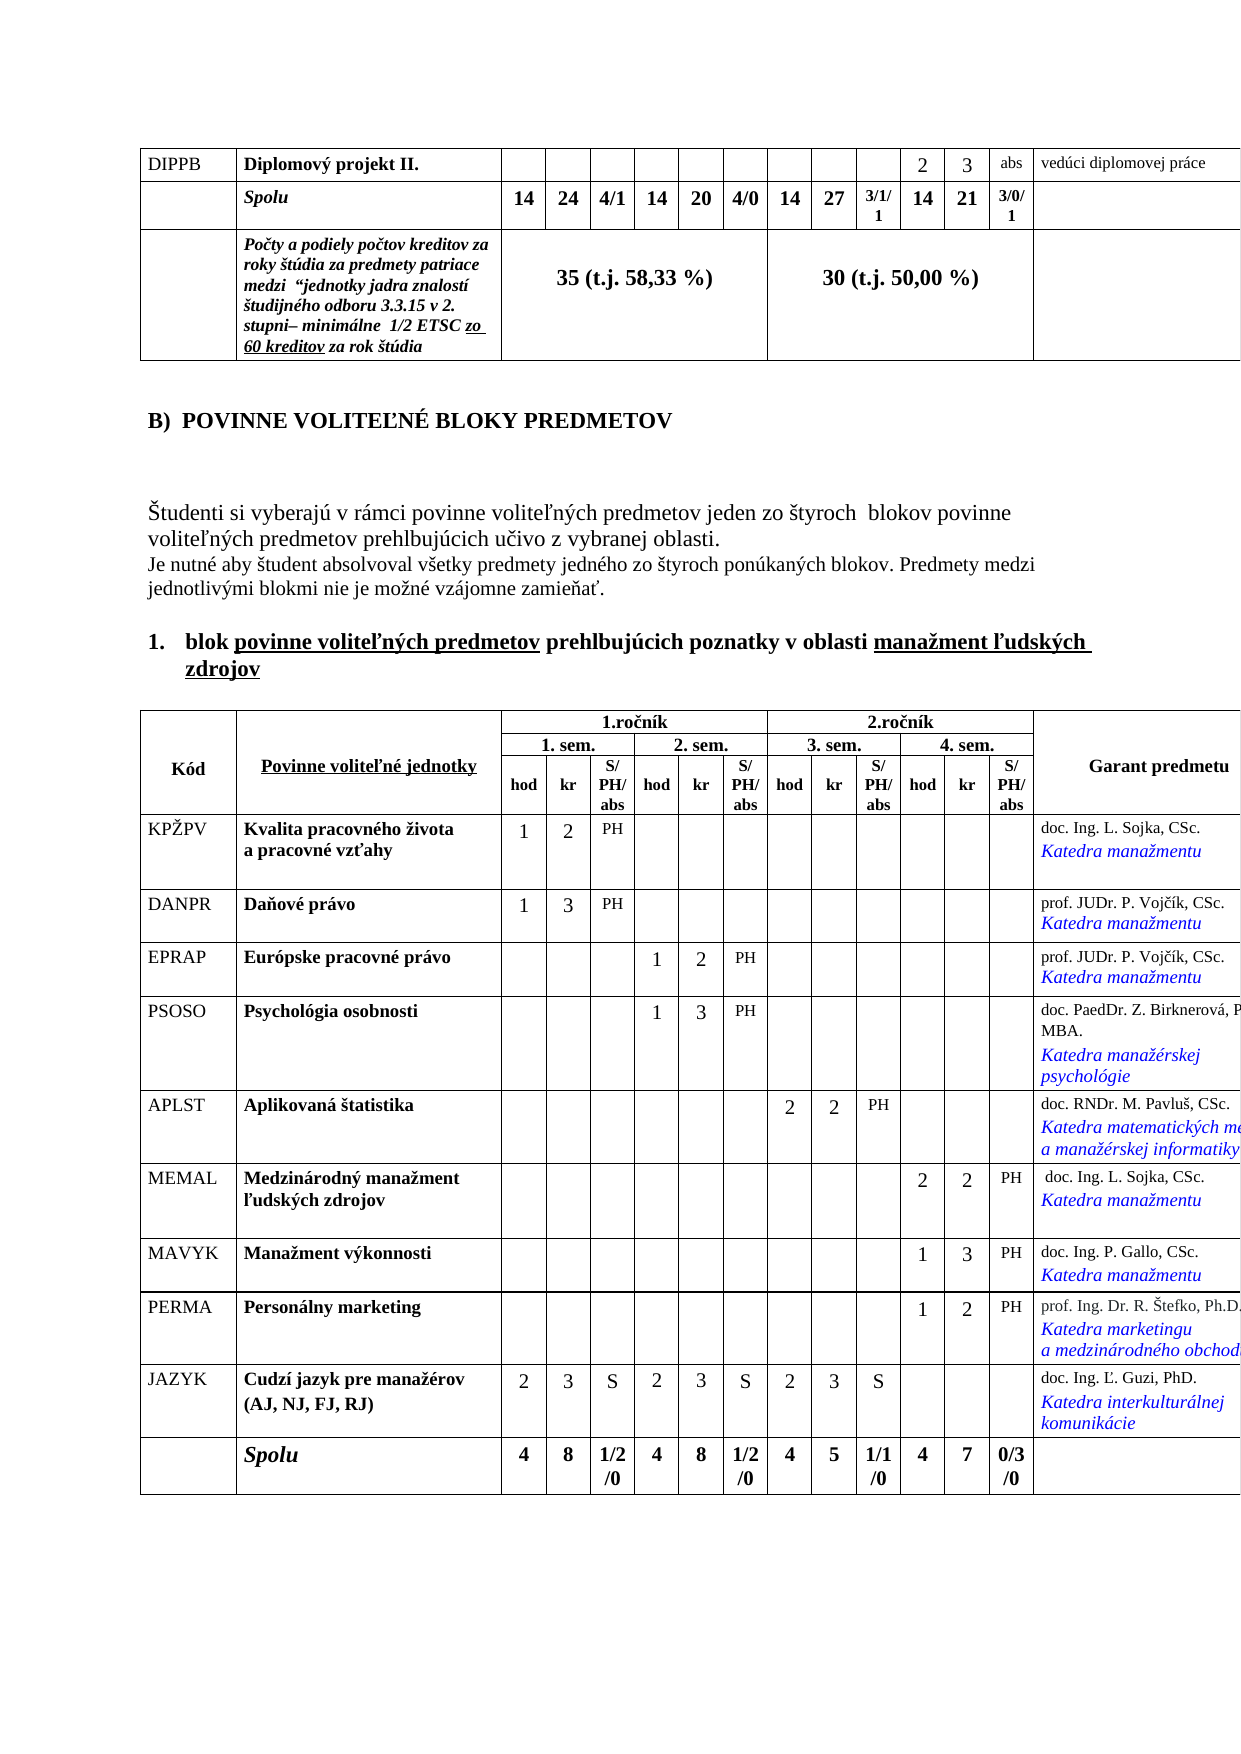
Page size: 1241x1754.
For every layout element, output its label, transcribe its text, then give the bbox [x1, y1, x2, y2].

table_cell [724, 1239, 767, 1291]
table_cell [812, 997, 856, 1090]
table_cell 14 [768, 182, 811, 229]
table_cell [812, 1164, 856, 1238]
table_cell 4. sem. [901, 734, 1033, 755]
table_cell prof. JUDr. P. Vojčík, CSc. Katedra manažmentu [1034, 943, 1240, 996]
table_cell 2. sem. [635, 734, 767, 755]
table_cell [591, 1091, 634, 1163]
table_cell 30 (t.j. 50,00 %) [768, 230, 1033, 360]
table_cell doc. RNDr. M. Pavluš, CSc. Katedra matematických metód a manažérskej informatiky [1034, 1091, 1240, 1163]
table_cell [502, 1091, 546, 1163]
table_cell [591, 149, 634, 181]
table_cell [945, 997, 989, 1090]
table_cell 4 [901, 1438, 944, 1494]
table_cell [945, 1091, 989, 1163]
table_cell [768, 149, 811, 181]
table_cell doc. Ing. L. Sojka, CSc. Katedra manažmentu [1034, 1164, 1240, 1238]
table_cell S [857, 1365, 900, 1437]
table_cell [990, 1365, 1033, 1437]
table_cell [502, 943, 546, 996]
table_cell 27 [812, 182, 856, 229]
table_cell [1034, 230, 1240, 360]
table_cell hod [502, 756, 546, 813]
table_cell prof. JUDr. P. Vojčík, CSc. Katedra manažmentu [1034, 890, 1240, 942]
table_cell 2 [635, 1365, 678, 1437]
table_cell 2 [502, 1365, 546, 1437]
table_cell 8 [547, 1438, 590, 1494]
table_cell S [591, 1365, 634, 1437]
table_cell 4 [502, 1438, 546, 1494]
table_cell doc. Ing. P. Gallo, CSc. Katedra manažmentu [1034, 1239, 1240, 1291]
table_cell PH [990, 1164, 1033, 1238]
table_cell [945, 1365, 989, 1437]
table_cell [724, 815, 767, 889]
table_cell 2 [812, 1091, 856, 1163]
table_cell Počty a podiely počtov kreditov za roky štúdia za predmety patriace medzi “jednotky jadra znalostí študijného odboru 3.3.15 v 2. stupni– minimálne 1/2 ETSC zo 60 kreditov za rok štúdia [237, 230, 501, 360]
table_cell [812, 149, 856, 181]
table_cell [990, 1091, 1033, 1163]
table_cell [635, 149, 678, 181]
table_cell Manažment výkonnosti [237, 1239, 501, 1291]
table_cell [857, 1239, 900, 1291]
table_cell 2 [945, 1293, 989, 1364]
table_cell S [724, 1365, 767, 1437]
table_cell 2 [679, 943, 723, 996]
table_cell [679, 149, 723, 181]
table_cell [1034, 1438, 1240, 1494]
table_cell 1/2/0 [591, 1438, 634, 1494]
table_cell [546, 149, 590, 181]
table_cell 1 [635, 997, 678, 1090]
table_cell 1 [901, 1239, 944, 1291]
table_cell Spolu [237, 182, 501, 229]
table_cell [635, 890, 678, 942]
table_cell [768, 1293, 811, 1364]
table_cell Diplomový projekt II. [237, 149, 501, 181]
table_cell doc. Ing. Ľ. Guzi, PhD. Katedra interkulturálnej komunikácie [1034, 1365, 1240, 1437]
table_cell PH [990, 1239, 1033, 1291]
table_cell [857, 149, 900, 181]
table_cell [547, 997, 590, 1090]
table_cell [901, 997, 944, 1090]
table_cell 2 [945, 1164, 989, 1238]
table_cell PH [724, 943, 767, 996]
table_cell [724, 1091, 767, 1163]
table_cell 14 [901, 182, 944, 229]
table_cell abs [990, 149, 1033, 181]
table_cell [812, 943, 856, 996]
table_cell Cudzí jazyk pre manažérov (AJ, NJ, FJ, RJ) [237, 1365, 501, 1437]
table_cell 1 [502, 815, 546, 889]
table_cell [141, 230, 236, 360]
table_cell 14 [502, 182, 545, 229]
table_cell [857, 1293, 900, 1364]
table_cell kr [547, 756, 590, 813]
table_cell PSOSO [141, 997, 236, 1090]
table_cell 4/1 [591, 182, 634, 229]
table_cell [502, 1164, 546, 1238]
table_cell MAVYK [141, 1239, 236, 1291]
table_cell [901, 943, 944, 996]
table_cell 2 [901, 1164, 944, 1238]
table_cell DANPR [141, 890, 236, 942]
table_cell 2 [768, 1365, 811, 1437]
table_cell [768, 1239, 811, 1291]
table_cell [901, 1091, 944, 1163]
table_cell [812, 815, 856, 889]
table_cell [635, 1091, 678, 1163]
table_cell 35 (t.j. 58,33 %) [502, 230, 767, 360]
table_header 1.ročník [502, 711, 767, 732]
table_cell S/ PH/abs [724, 756, 767, 813]
table_cell 3 [547, 890, 590, 942]
table_cell 21 [945, 182, 989, 229]
table_cell [635, 1164, 678, 1238]
table_cell 1. sem. [502, 734, 634, 755]
table_cell Personálny marketing [237, 1293, 501, 1364]
table_cell [502, 149, 545, 181]
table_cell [1034, 149, 1240, 181]
table_cell kr [812, 756, 856, 813]
table_cell S/ PH/abs [591, 756, 634, 813]
table_cell KPŽPV [141, 815, 236, 889]
table_cell Európske pracovné právo [237, 943, 501, 996]
table_cell [901, 815, 944, 889]
table_cell prof. Ing. Dr. R. Štefko, Ph.D. Katedra marketingu a medzinárodného obchodu [1034, 1293, 1240, 1364]
table_cell [857, 1164, 900, 1238]
table_cell 14 [635, 182, 678, 229]
table_cell [768, 943, 811, 996]
table_cell [547, 1164, 590, 1238]
table_cell [768, 890, 811, 942]
table_cell [901, 890, 944, 942]
table_cell [724, 149, 767, 181]
table_cell [591, 1164, 634, 1238]
table_cell [990, 890, 1033, 942]
table_cell Medzinárodný manažment ľudských zdrojov [237, 1164, 501, 1238]
table_cell [812, 890, 856, 942]
table_cell 24 [546, 182, 590, 229]
table_cell [547, 1239, 590, 1291]
table_cell 2 [547, 815, 590, 889]
table_cell [635, 1293, 678, 1364]
table_cell 3 [547, 1365, 590, 1437]
table_cell EPRAP [141, 943, 236, 996]
table_cell [591, 943, 634, 996]
table_cell [635, 1239, 678, 1291]
table_cell [141, 1438, 236, 1494]
table_cell [812, 1293, 856, 1364]
table_cell [990, 815, 1033, 889]
table_cell [724, 1293, 767, 1364]
table_cell [679, 890, 723, 942]
table_cell [857, 943, 900, 996]
table_cell [591, 997, 634, 1090]
table_cell 3. sem. [768, 734, 900, 755]
table_cell [724, 1164, 767, 1238]
table_cell [857, 997, 900, 1090]
table_cell 3 [945, 149, 989, 181]
table_cell 20 [679, 182, 723, 229]
table_header Kód [141, 711, 236, 813]
table_cell PH [591, 815, 634, 889]
table_cell [679, 1091, 723, 1163]
table_cell hod [901, 756, 944, 813]
table_cell [635, 815, 678, 889]
table_cell 2 [901, 149, 944, 181]
table_cell [679, 815, 723, 889]
table_cell 4 [635, 1438, 678, 1494]
table_cell doc. PaedDr. Z. Birknerová, PhD. MBA. Katedra manažérskej psychológie [1034, 997, 1240, 1090]
table_cell [1034, 182, 1240, 229]
table_cell 3 [945, 1239, 989, 1291]
table_cell 3/0/1 [990, 182, 1033, 229]
table_cell Daňové právo [237, 890, 501, 942]
table_cell PH [857, 1091, 900, 1163]
table_cell [990, 997, 1033, 1090]
table_cell kr [679, 756, 723, 813]
table_cell [547, 1091, 590, 1163]
text Je nutné aby študent absolvoval všetky predmety jedného zo štyroch ponúkaných blokov. Predmety medzi jednotlivými blokmi nie je možné vzájomne zamieňať. [148, 551, 1093, 599]
table_cell 1/1/0 [857, 1438, 900, 1494]
table_cell [768, 815, 811, 889]
list blok povinne voliteľných predmetov prehlbujúcich poznatky v oblasti manažment ľudských zdrojov [148, 628, 1093, 681]
table_cell [901, 1365, 944, 1437]
table_cell [990, 943, 1033, 996]
table_cell APLST [141, 1091, 236, 1163]
table_cell [502, 997, 546, 1090]
table_cell Aplikovaná štatistika [237, 1091, 501, 1163]
table_header 2.ročník [768, 711, 1033, 732]
table_cell Spolu [237, 1438, 501, 1494]
table_cell PH [724, 997, 767, 1090]
table_cell PH [990, 1293, 1033, 1364]
table_cell [591, 1239, 634, 1291]
table_cell PH [591, 890, 634, 942]
table_cell 1 [635, 943, 678, 996]
table_cell 4/0 [724, 182, 767, 229]
table_cell Psychológia osobnosti [237, 997, 501, 1090]
table_cell [679, 1164, 723, 1238]
table_header Garant predmetu [1034, 711, 1240, 813]
table_cell JAZYK [141, 1365, 236, 1437]
table_cell [502, 1239, 546, 1291]
table_cell [768, 997, 811, 1090]
table_cell 1 [502, 890, 546, 942]
table_cell 2 [768, 1091, 811, 1163]
table_cell [679, 1239, 723, 1291]
table_cell 3 [812, 1365, 856, 1437]
table_cell 3 [679, 997, 723, 1090]
table_cell 1 [901, 1293, 944, 1364]
table_cell [812, 1239, 856, 1291]
table_cell hod [768, 756, 811, 813]
table_cell [724, 890, 767, 942]
table_cell kr [945, 756, 989, 813]
table_cell PERMA [141, 1293, 236, 1364]
table_cell 7 [945, 1438, 989, 1494]
table_cell [945, 943, 989, 996]
table_cell [945, 815, 989, 889]
table_cell 3/1/1 [857, 182, 900, 229]
table_cell DIPPB [141, 149, 236, 181]
table_cell [857, 815, 900, 889]
table_cell [141, 182, 236, 229]
table_cell 4 [768, 1438, 811, 1494]
subtitle B) POVINNE VOLITEĽNÉ BLOKY PREDMETOV [148, 408, 1093, 434]
table_header Povinne voliteľné jednotky [237, 711, 501, 813]
table_cell [679, 1293, 723, 1364]
table_cell [502, 1293, 546, 1364]
table_cell Kvalita pracovného života a pracovné vzťahy [237, 815, 501, 889]
table_cell [547, 1293, 590, 1364]
table_cell [768, 1164, 811, 1238]
table_cell doc. Ing. L. Sojka, CSc. Katedra manažmentu [1034, 815, 1240, 889]
table_cell S/ PH/abs [990, 756, 1033, 813]
table_cell MEMAL [141, 1164, 236, 1238]
table_cell [945, 890, 989, 942]
table_cell 0/3/0 [990, 1438, 1033, 1494]
table_cell [547, 943, 590, 996]
table_cell 3 [679, 1365, 723, 1437]
table_cell 5 [812, 1438, 856, 1494]
table_cell [591, 1293, 634, 1364]
table_cell [857, 890, 900, 942]
table_cell 1/2/0 [724, 1438, 767, 1494]
text Študenti si vyberajú v rámci povinne voliteľných predmetov jeden zo štyroch blokov povinne voliteľných predmetov prehlbujúcich učivo z vybranej oblasti. [148, 499, 1093, 551]
table_cell hod [635, 756, 678, 813]
table_cell S/ PH/abs [857, 756, 900, 813]
table_cell 8 [679, 1438, 723, 1494]
